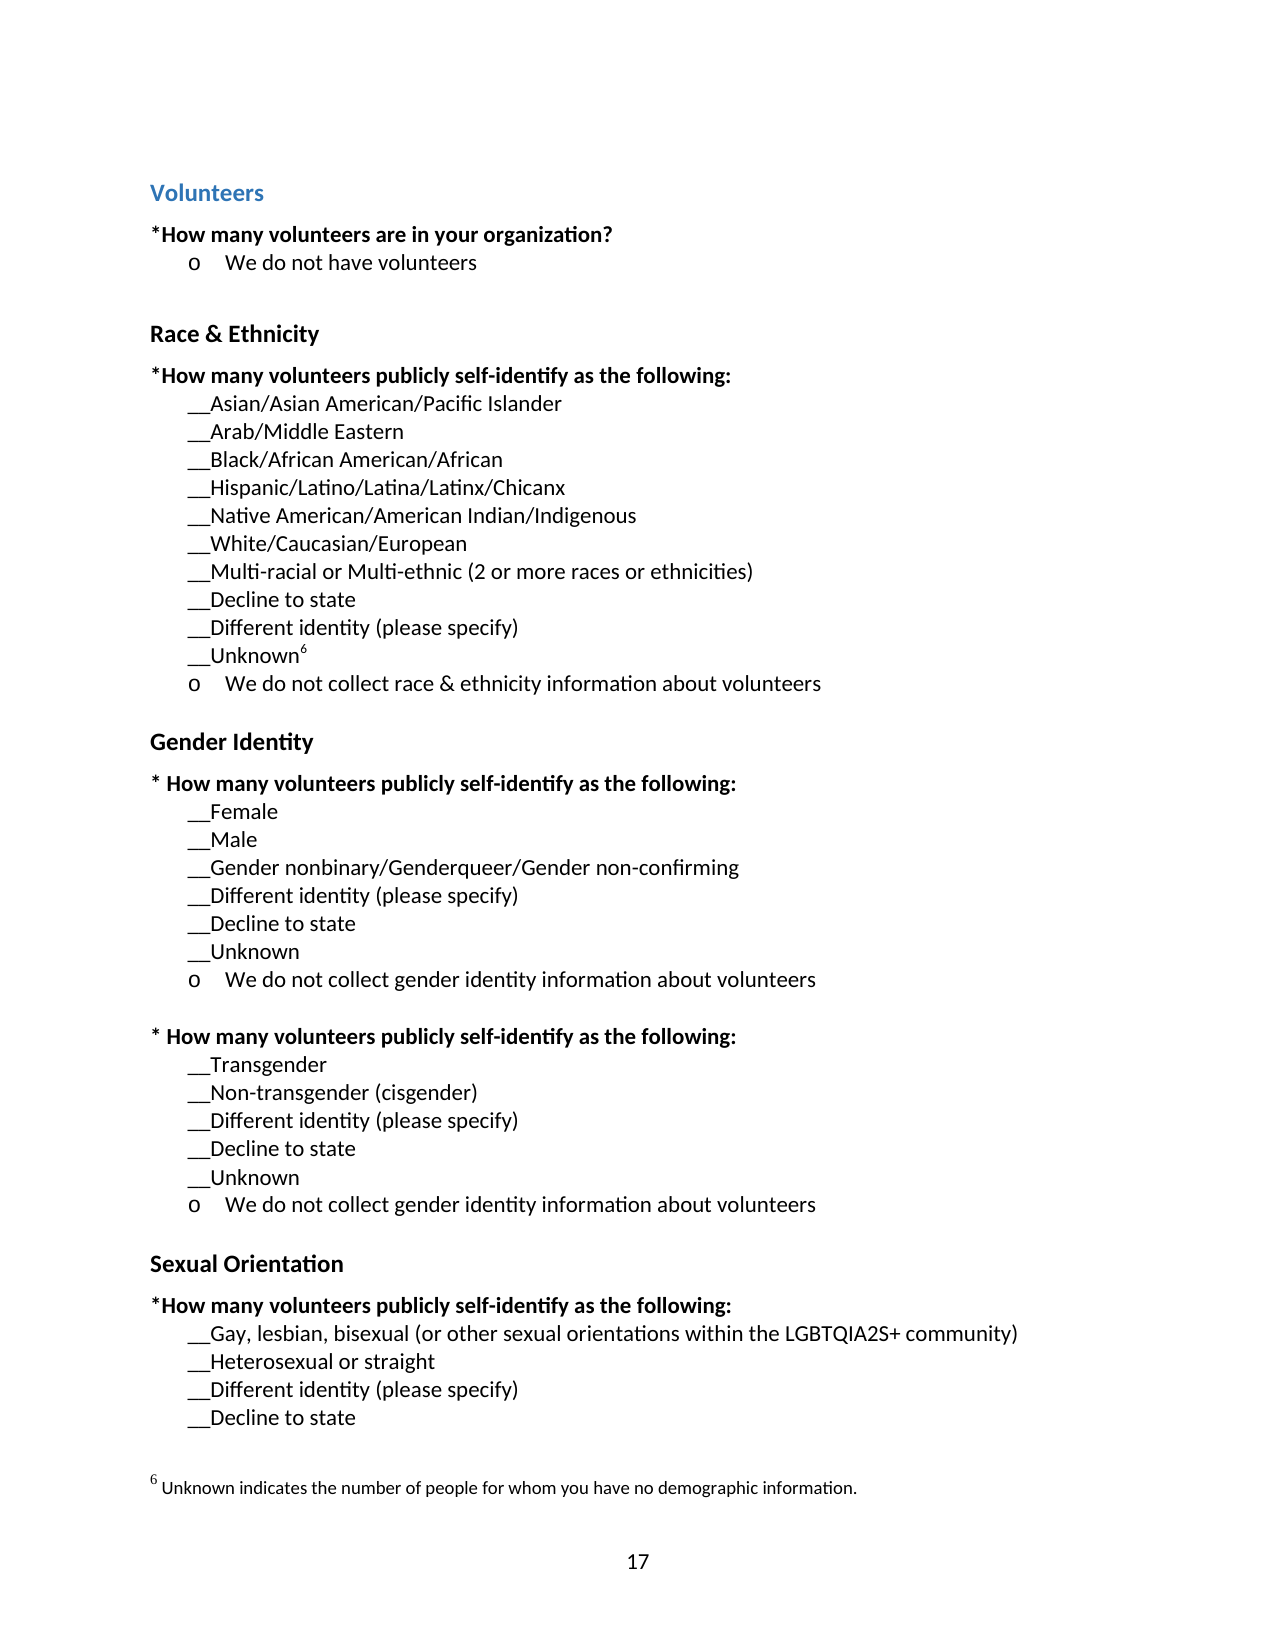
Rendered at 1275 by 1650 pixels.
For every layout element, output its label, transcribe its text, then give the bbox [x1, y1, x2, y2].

text __Transgender [187, 1051, 1125, 1078]
text __Gay, lesbian, bisexual (or other sexual orientations within the LGBTQIA2S+ community) [187, 1319, 1125, 1347]
text __Decline to state [187, 909, 1125, 937]
text *How many volunteers publicly self-identify as the following: [150, 1291, 1125, 1319]
text __Decline to state [187, 1134, 1125, 1163]
text __Unknown [187, 1163, 1125, 1191]
text __Decline to state [187, 1403, 1125, 1431]
text *How many volunteers are in your organization? [150, 220, 1125, 248]
list We do not have volunteers [187, 248, 1125, 277]
text __Different identity (please specify) [187, 613, 1125, 641]
text __Unknown [187, 937, 1125, 965]
text * How many volunteers publicly self-identify as the following: [150, 769, 1125, 797]
text __Female [150, 797, 1125, 825]
text Sexual Orientation [150, 1248, 1125, 1278]
text *How many volunteers publicly self-identify as the following: [150, 361, 1125, 389]
text __Different identity (please specify) [187, 1375, 1125, 1403]
text __Hispanic/Latino/Latina/Latinx/Chicanx [187, 473, 1125, 501]
text __Multi-racial or Multi-ethnic (2 or more races or ethnicities) [187, 557, 1125, 585]
text __Non-transgender (cisgender) [187, 1078, 1125, 1107]
text __White/Caucasian/European [187, 529, 1125, 557]
text __Decline to state [187, 585, 1125, 613]
list We do not collect race & ethnicity information about volunteers [187, 669, 1125, 698]
text __Black/African American/African [187, 445, 1125, 473]
text __Arab/Middle Eastern [187, 417, 1125, 445]
text * How many volunteers publicly self-identify as the following: [150, 1022, 1125, 1051]
subtitle Volunteers [150, 177, 1125, 207]
list We do not collect gender identity information about volunteers [187, 965, 1125, 994]
text Gender Identity [150, 726, 1125, 757]
text __Asian/Asian American/Pacific Islander [187, 389, 1125, 417]
text Race & Ethnicity [150, 318, 1125, 348]
text __Different identity (please specify) [187, 1107, 1125, 1134]
text __Heterosexual or straight [187, 1347, 1125, 1375]
text __Different identity (please specify) [187, 881, 1125, 909]
list We do not collect gender identity information about volunteers [187, 1191, 1125, 1220]
text __Gender nonbinary/Genderqueer/Gender non-confirming [187, 853, 1125, 881]
text __Native American/American Indian/Indigenous [187, 501, 1125, 529]
text __Male [187, 825, 1125, 853]
text __Unknown [187, 641, 1125, 669]
